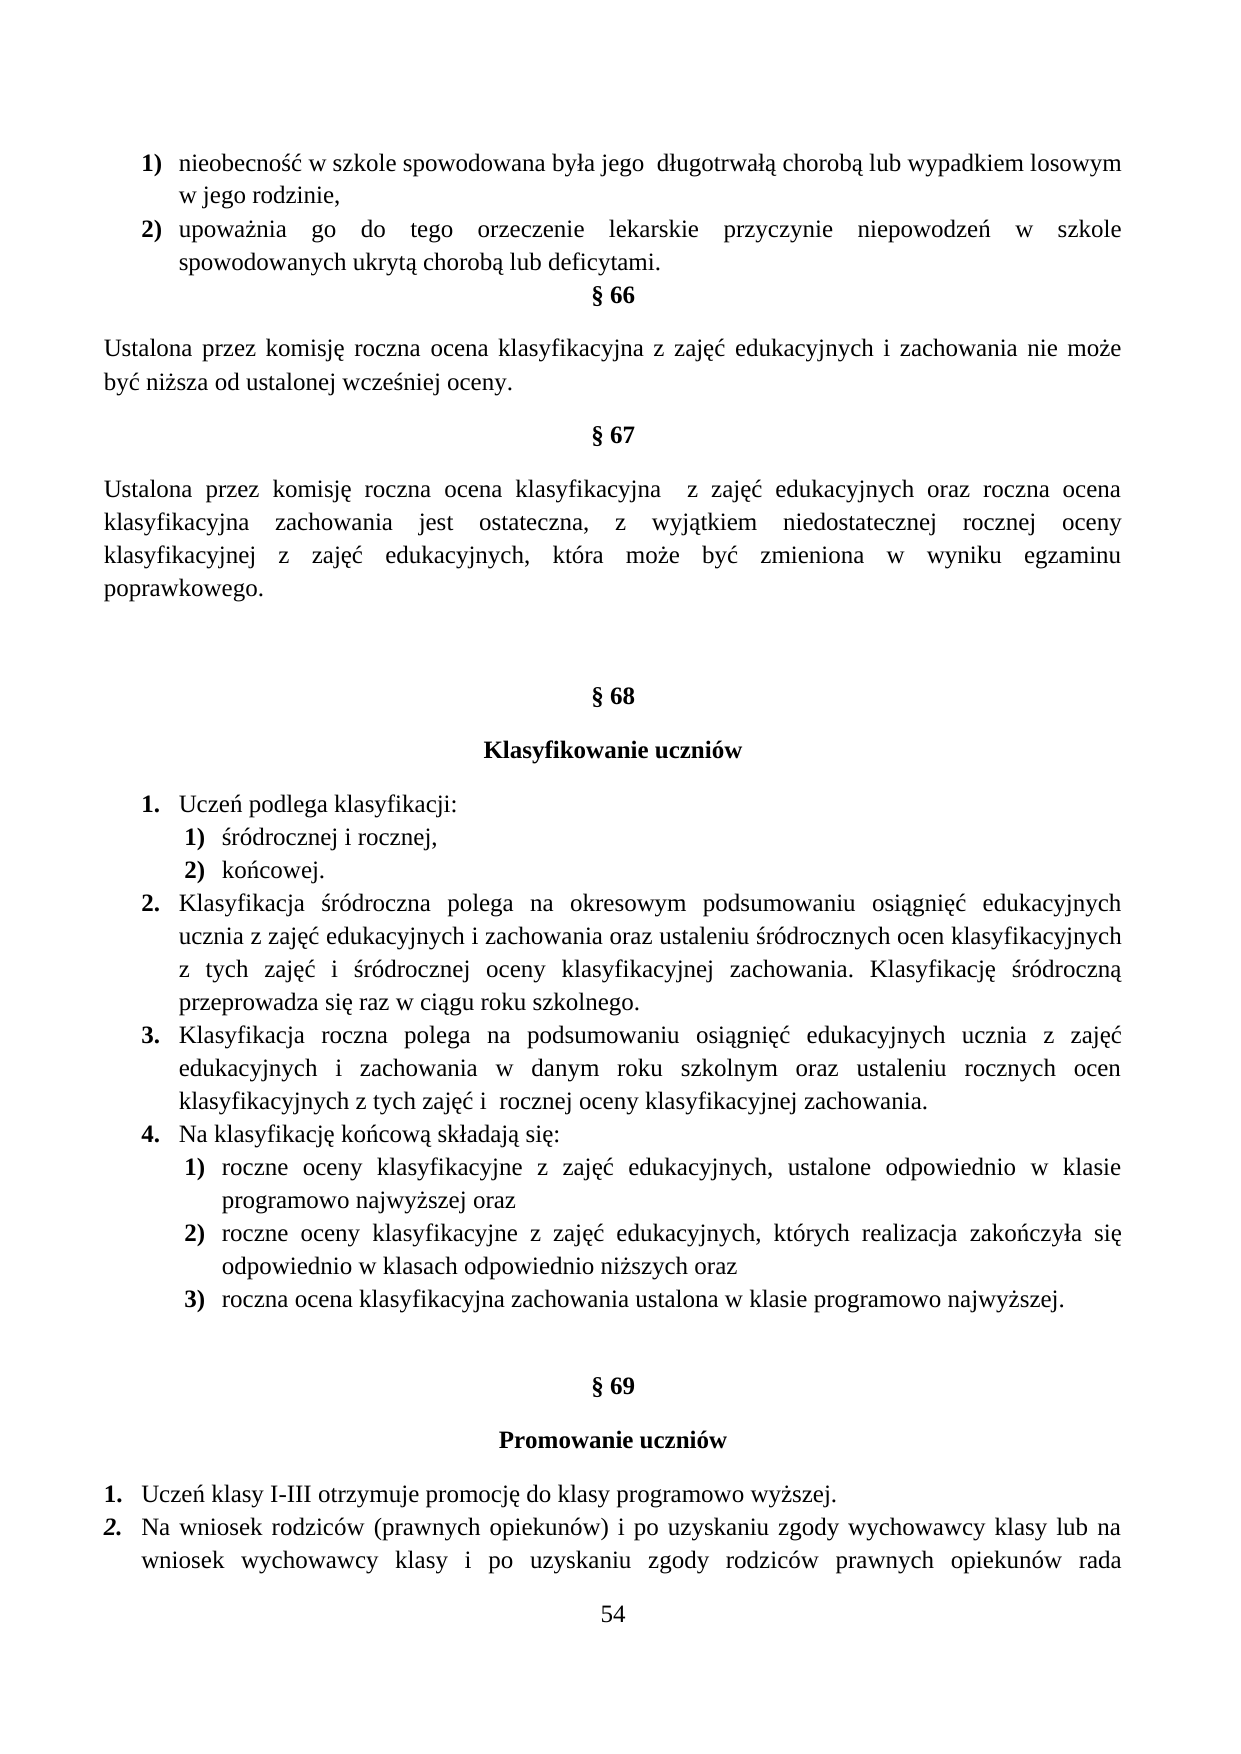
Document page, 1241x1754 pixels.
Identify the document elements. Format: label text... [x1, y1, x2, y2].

list Klasyfikacja śródroczna polega na okresowym podsumowaniu osiągnięć edukacyjnych ucznia z zajęć edukacyjnych i zachowania oraz ustaleniu śródrocznych ocen klasyfikacyjnych z tych zajęć i śródrocznej oceny klasyfikacyjnej zachowania. Klasyfikację śródroczną przeprowadza się raz w ciągu roku szkolnego. [141, 888, 1122, 1016]
text Ustalona przez komisję roczna ocena klasyfikacyjna z zajęć edukacyjnych i zachowania nie może być niższa od ustalonej wcześniej oceny. [103, 333, 1122, 395]
list Klasyfikacja roczna polega na podsumowaniu osiągnięć edukacyjnych ucznia z zajęć edukacyjnych i zachowania w danym roku szkolnym oraz ustaleniu rocznych ocen klasyfikacyjnych z tych zajęć i rocznej oceny klasyfikacyjnej zachowania. [141, 1020, 1122, 1115]
list śródrocznej i rocznej, [184, 822, 1122, 851]
list nieobecność w szkole spowodowana była jego długotrwałą chorobą lub wypadkiem losowym w jego rodzinie, [141, 148, 1122, 209]
list Uczeń podlega klasyfikacji: [141, 789, 1122, 817]
text Klasyfikowanie uczniów [103, 735, 1122, 764]
list Uczeń klasy I-III otrzymuje promocję do klasy programowo wyższej. [103, 1479, 1122, 1507]
text Ustalona przez komisję roczna ocena klasyfikacyjna z zajęć edukacyjnych oraz roczna ocena klasyfikacyjna zachowania jest ostateczna, z wyjątkiem niedostatecznej rocznej oceny klasyfikacyjnej z zajęć edukacyjnych, która może być zmieniona w wyniku egzaminu poprawkowego. [103, 474, 1122, 602]
text § 67 [103, 420, 1122, 449]
text § 66 [103, 280, 1122, 308]
list roczna ocena klasyfikacyjna zachowania ustalona w klasie programowo najwyższej. [184, 1284, 1122, 1313]
list roczne oceny klasyfikacyjne z zajęć edukacyjnych, których realizacja zakończyła się odpowiednio w klasach odpowiednio niższych oraz [184, 1218, 1122, 1280]
text § 69 [103, 1371, 1122, 1400]
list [103, 1512, 1122, 1573]
list końcowej. [184, 855, 1122, 883]
text § 68 [103, 681, 1122, 710]
text upoważnia go do tego orzeczenie lekarskie przyczynie niepowodzeń w szkole spowodowanych ukrytą chorobą lub deficytami. [141, 214, 1122, 275]
list roczne oceny klasyfikacyjne z zajęć edukacyjnych, ustalone odpowiednio w klasie programowo najwyższej oraz [184, 1152, 1122, 1214]
list Na klasyfikację końcową składają się: [141, 1119, 1122, 1148]
text Promowanie uczniów [103, 1425, 1122, 1453]
